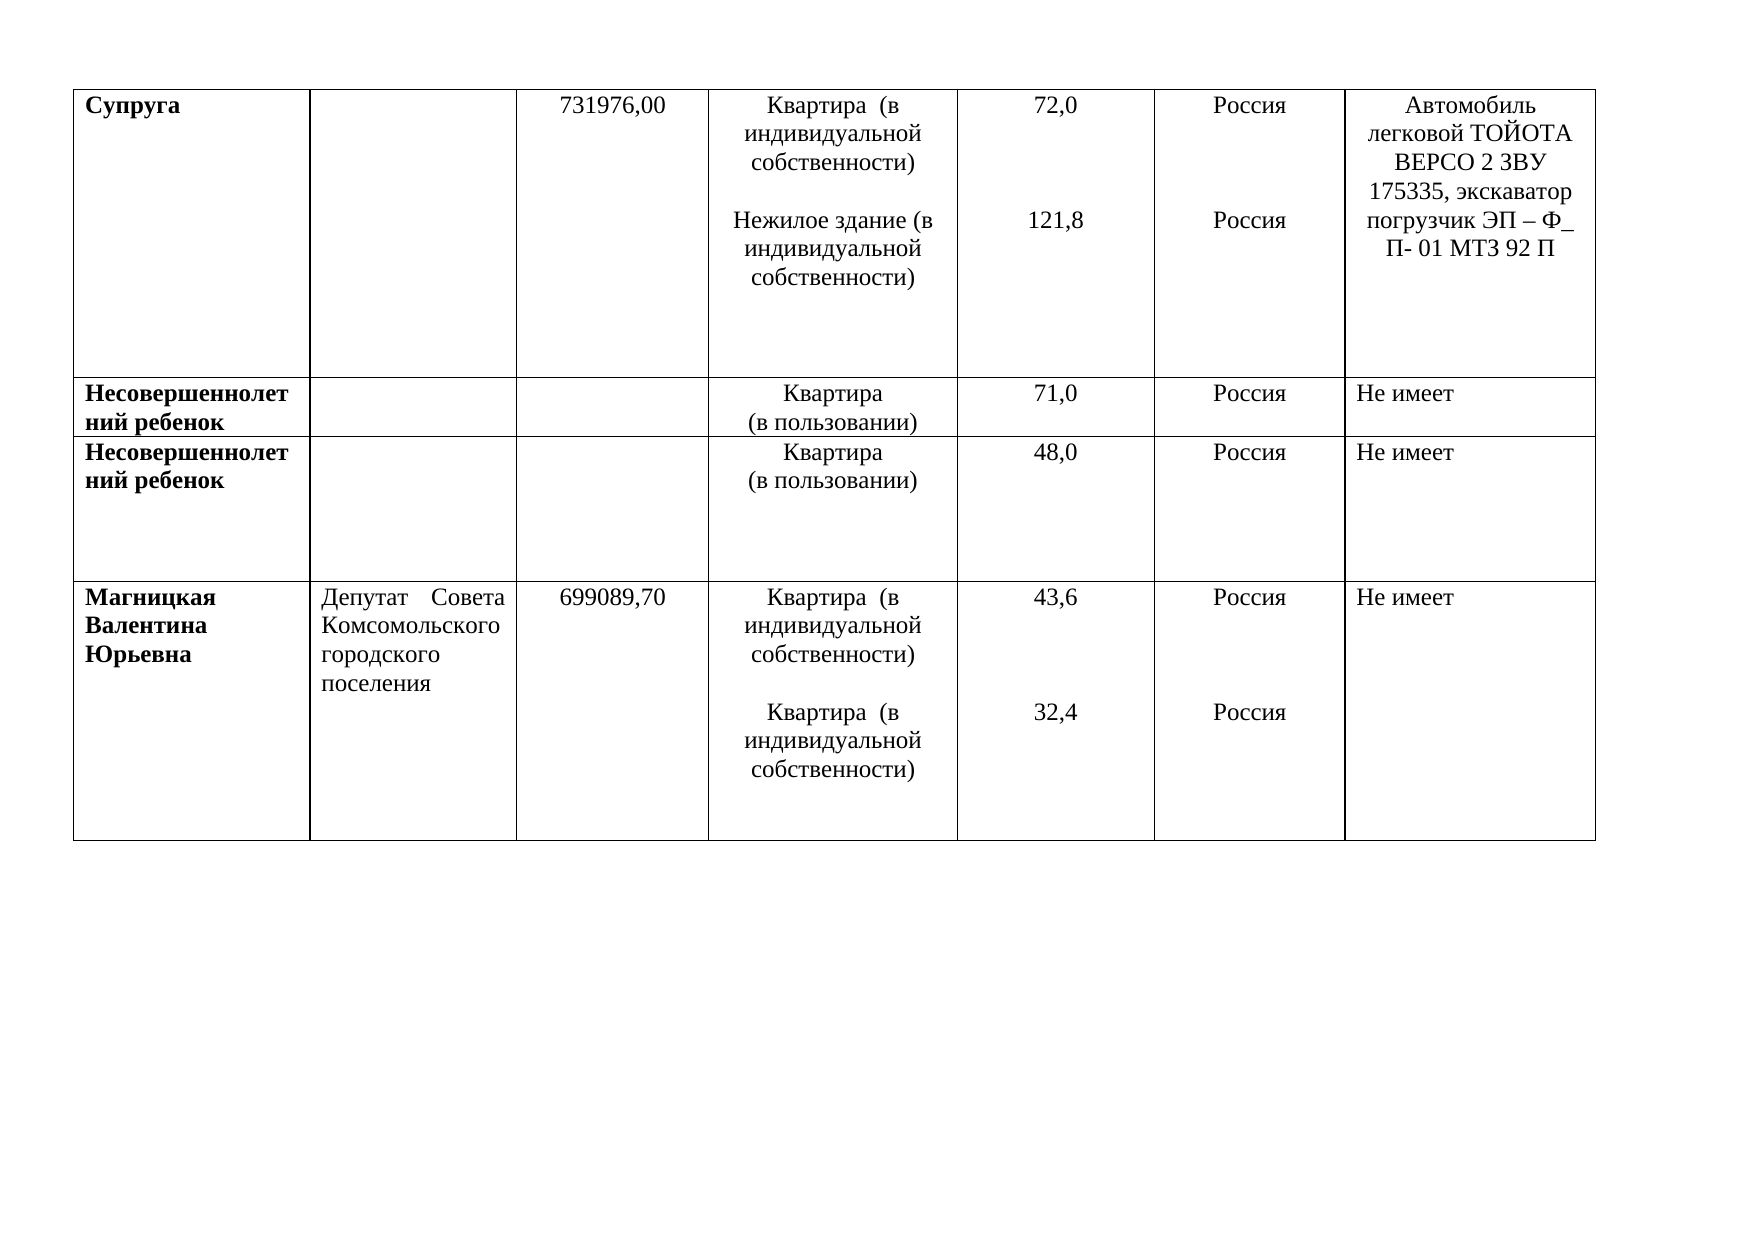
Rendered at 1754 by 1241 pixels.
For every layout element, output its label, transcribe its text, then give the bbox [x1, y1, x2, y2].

table_cell [517, 437, 708, 581]
table_cell [311, 90, 516, 377]
table_cell Несовершеннолетний ребенок [74, 378, 309, 436]
table_cell Квартира (в пользовании) [709, 437, 957, 581]
table_cell Россия [1155, 437, 1344, 581]
table_cell Квартира (в пользовании) [709, 378, 957, 436]
table_cell 699089,70 [517, 582, 708, 840]
table_cell Россия Россия [1155, 90, 1344, 377]
table_cell Квартира (в индивидуальной собственности) Нежилое здание (в индивидуальной собственности) [709, 90, 957, 377]
table_cell Несовершеннолетний ребенок [74, 437, 309, 581]
table_cell [311, 378, 516, 436]
table_cell Не имеет [1346, 437, 1595, 581]
table_cell Не имеет [1346, 378, 1595, 436]
table_cell 48,0 [958, 437, 1154, 581]
table_cell Квартира (в индивидуальной собственности) Квартира (в индивидуальной собственности) [709, 582, 957, 840]
table_cell Россия Россия [1155, 582, 1344, 840]
table_cell 71,0 [958, 378, 1154, 436]
table_cell 43,6 32,4 [958, 582, 1154, 840]
table_cell Автомобиль легковой ТОЙОТА ВЕРСО 2 ЗВУ 175335, экскаватор погрузчик ЭП – Ф_ П- 01 МТЗ 92 П [1346, 90, 1595, 377]
table_cell Магницкая Валентина Юрьевна [74, 582, 309, 840]
table_cell 731976,00 [517, 90, 708, 377]
table_cell [311, 437, 516, 581]
table_cell 72,0 121,8 [958, 90, 1154, 377]
table_cell Депутат Совета Комсомольского городского поселения [311, 582, 516, 840]
table_cell Не имеет [1346, 582, 1595, 840]
table_cell [517, 378, 708, 436]
table_cell Россия [1155, 378, 1344, 436]
table_cell Супруга [74, 90, 309, 377]
